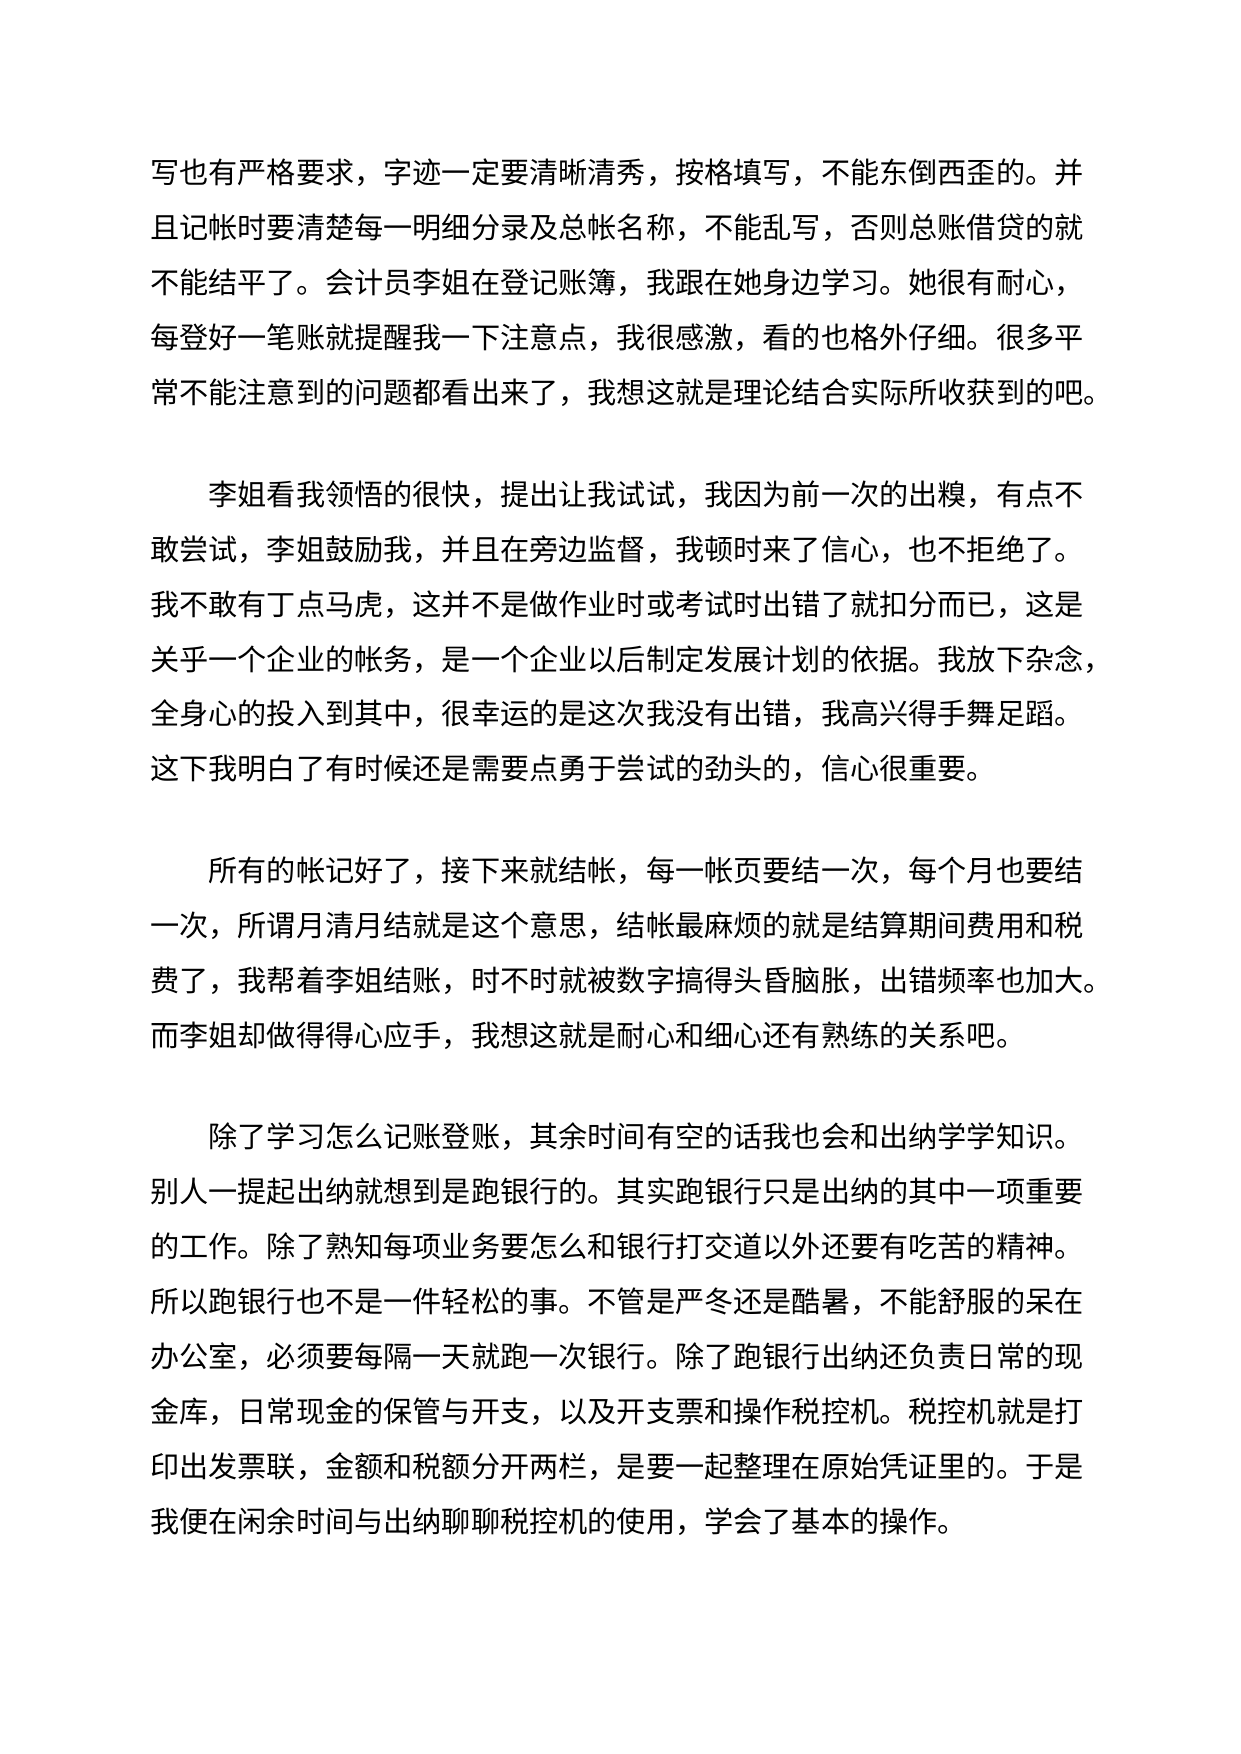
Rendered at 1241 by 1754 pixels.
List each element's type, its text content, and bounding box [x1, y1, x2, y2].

text 除了学习怎么记账登账，其余时间有空的话我也会和出纳学学知识。别人一提起出纳就想到是跑银行的。其实跑银行只是出纳的其中一项重要的工作。除了熟知每项业务要怎么和银行打交道以外还要有吃苦的精神。所以跑银行也不是一件轻松的事。不管是严冬还是酷暑，不能舒服的呆在办公室，必须要每隔一天就跑一次银行。除了跑银行出纳还负责日常的现金库，日常现金的保管与开支，以及开支票和操作税控机。税控机就是打印出发票联，金额和税额分开两栏，是要一起整理在原始凭证里的。于是我便在闲余时间与出纳聊聊税控机的使用，学会了基本的操作。 [150, 1114, 1090, 1541]
text 李姐看我领悟的很快，提出让我试试，我因为前一次的出糗，有点不敢尝试，李姐鼓励我，并且在旁边监督，我顿时来了信心，也不拒绝了。我不敢有丁点马虎，这并不是做作业时或考试时出错了就扣分而已，这是关乎一个企业的帐务，是一个企业以后制定发展计划的依据。我放下杂念，全身心的投入到其中，很幸运的是这次我没有出错，我高兴得手舞足蹈。这下我明白了有时候还是需要点勇于尝试的劲头的，信心很重要。 [150, 471, 1090, 788]
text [150, 150, 1090, 412]
text 所有的帐记好了，接下来就结帐，每一帐页要结一次，每个月也要结一次，所谓月清月结就是这个意思，结帐最麻烦的就是结算期间费用和税费了，我帮着李姐结账，时不时就被数字搞得头昏脑胀，出错频率也加大。而李姐却做得得心应手，我想这就是耐心和细心还有熟练的关系吧。 [150, 848, 1090, 1054]
